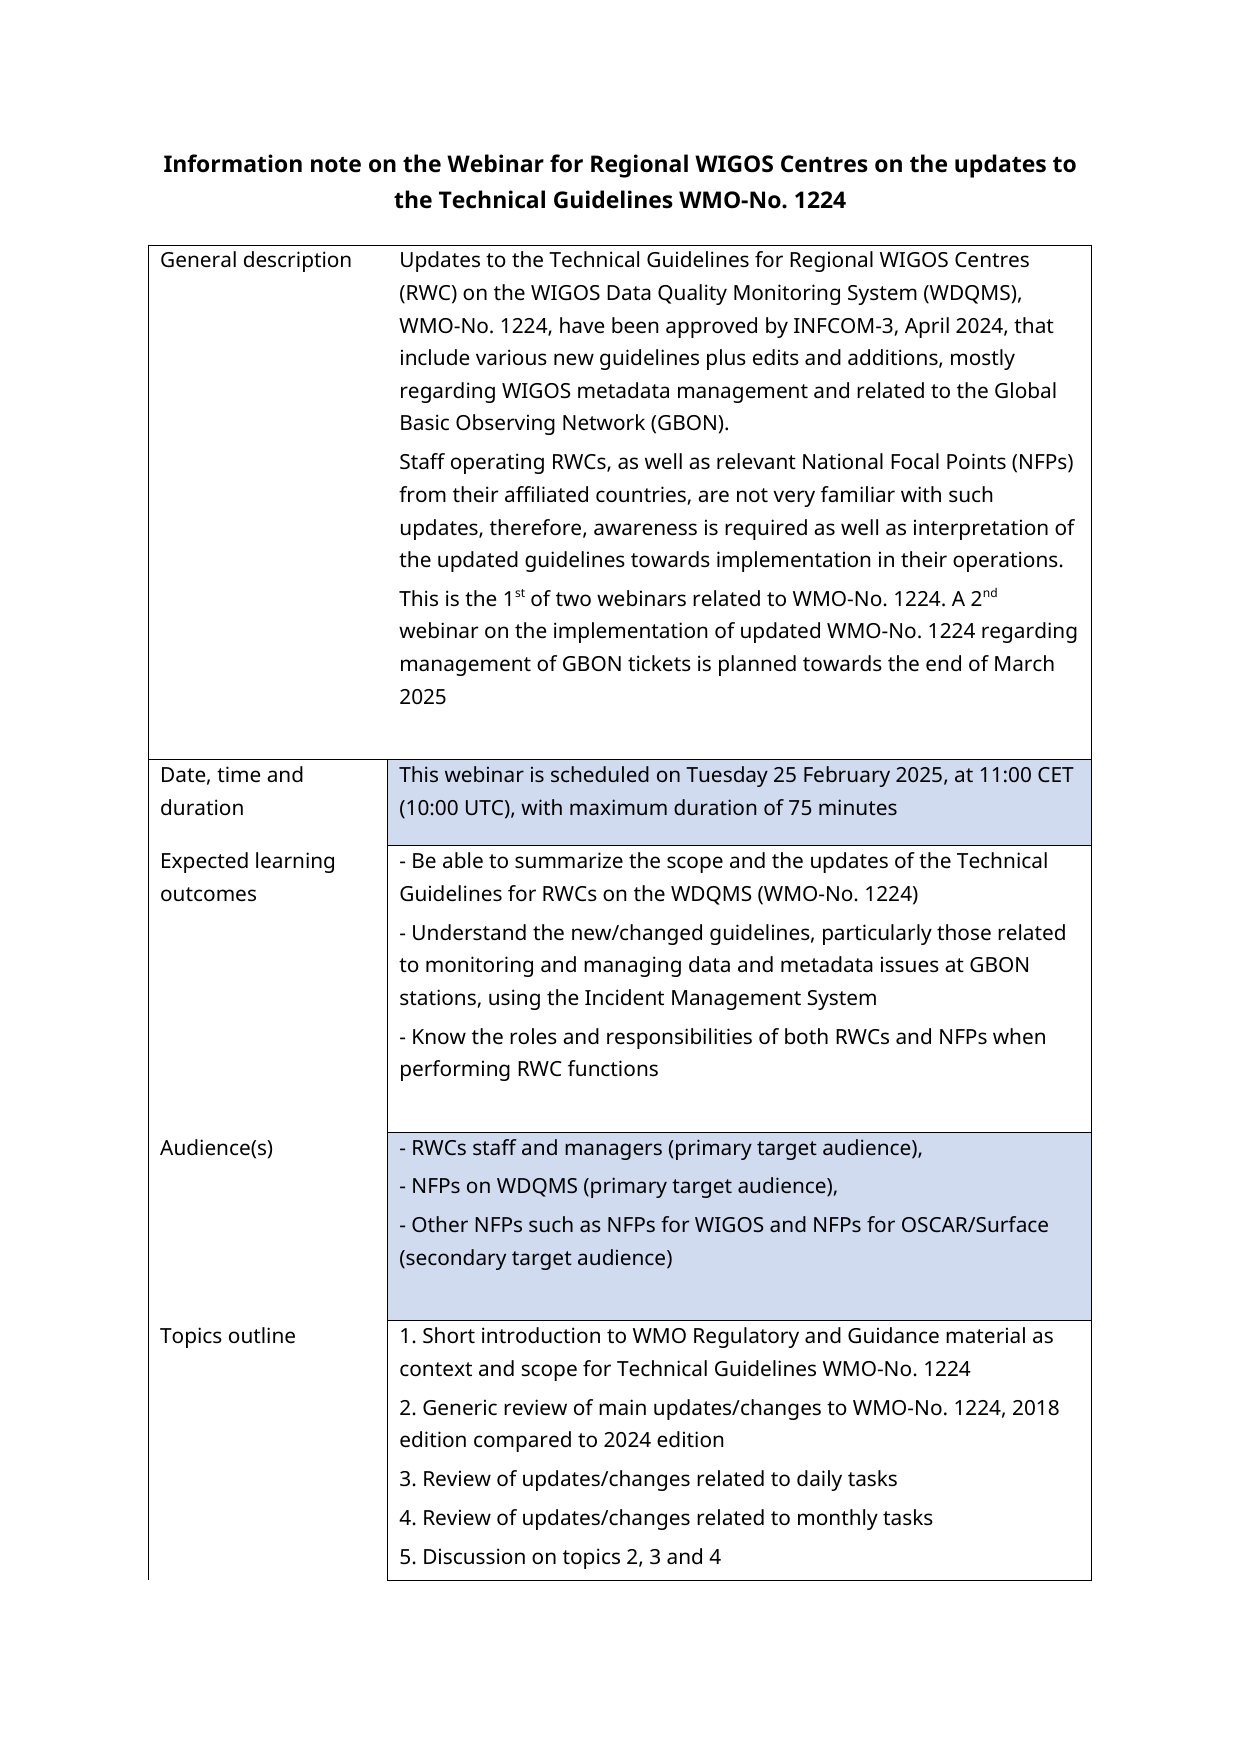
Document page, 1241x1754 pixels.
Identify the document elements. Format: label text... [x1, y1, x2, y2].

table_cell Expected learning outcomes [149, 845, 387, 1132]
table_cell - Be able to summarize the scope and the updates of the Technical Guidelines for RWCs on the WDQMS (WMO-No. 1224) - Understand the new/changed guidelines, particularly those related to monitoring and managing data and metadata issues at GBON stations, using the Incident Management System - Know the roles and responsibilities of both RWCs and NFPs when performing RWC functions [388, 846, 1091, 1132]
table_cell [388, 1321, 1091, 1580]
table_header Updates to the Technical Guidelines for Regional WIGOS Centres (RWC) on the WIGOS Data Quality Monitoring System (WDQMS), WMO-No. 1224, have been approved by INFCOM-3, April 2024, that include various new guidelines plus edits and additions, mostly regarding WIGOS metadata management and related to the Global Basic Observing Network (GBON). Staff operating RWCs, as well as relevant National Focal Points (NFPs) from their affiliated countries, are not very familiar with such updates, therefore, awareness is required as well as interpretation of the updated guidelines towards implementation in their operations. This is the 1st of two webinars related to WMO-No. 1224. A 2nd webinar on the implementation of updated WMO-No. 1224 regarding management of GBON tickets is planned towards the end of March 2025 [388, 246, 1091, 759]
table_cell - RWCs staff and managers (primary target audience), - NFPs on WDQMS (primary target audience), - Other NFPs such as NFPs for WIGOS and NFPs for OSCAR/Surface (secondary target audience) [388, 1133, 1091, 1320]
table_cell Date, time and duration [149, 760, 387, 845]
table_cell This webinar is scheduled on Tuesday 25 February 2025, at 11:00 CET (10:00 UTC), with maximum duration of 75 minutes [388, 760, 1091, 845]
table_cell Audience(s) [149, 1132, 387, 1320]
table_header General description [149, 246, 388, 759]
text Information note on the Webinar for Regional WIGOS Centres on the updates to the Technical Guidelines WMO-No. 1224 [148, 148, 1093, 215]
table_cell Topics outline [149, 1320, 387, 1580]
